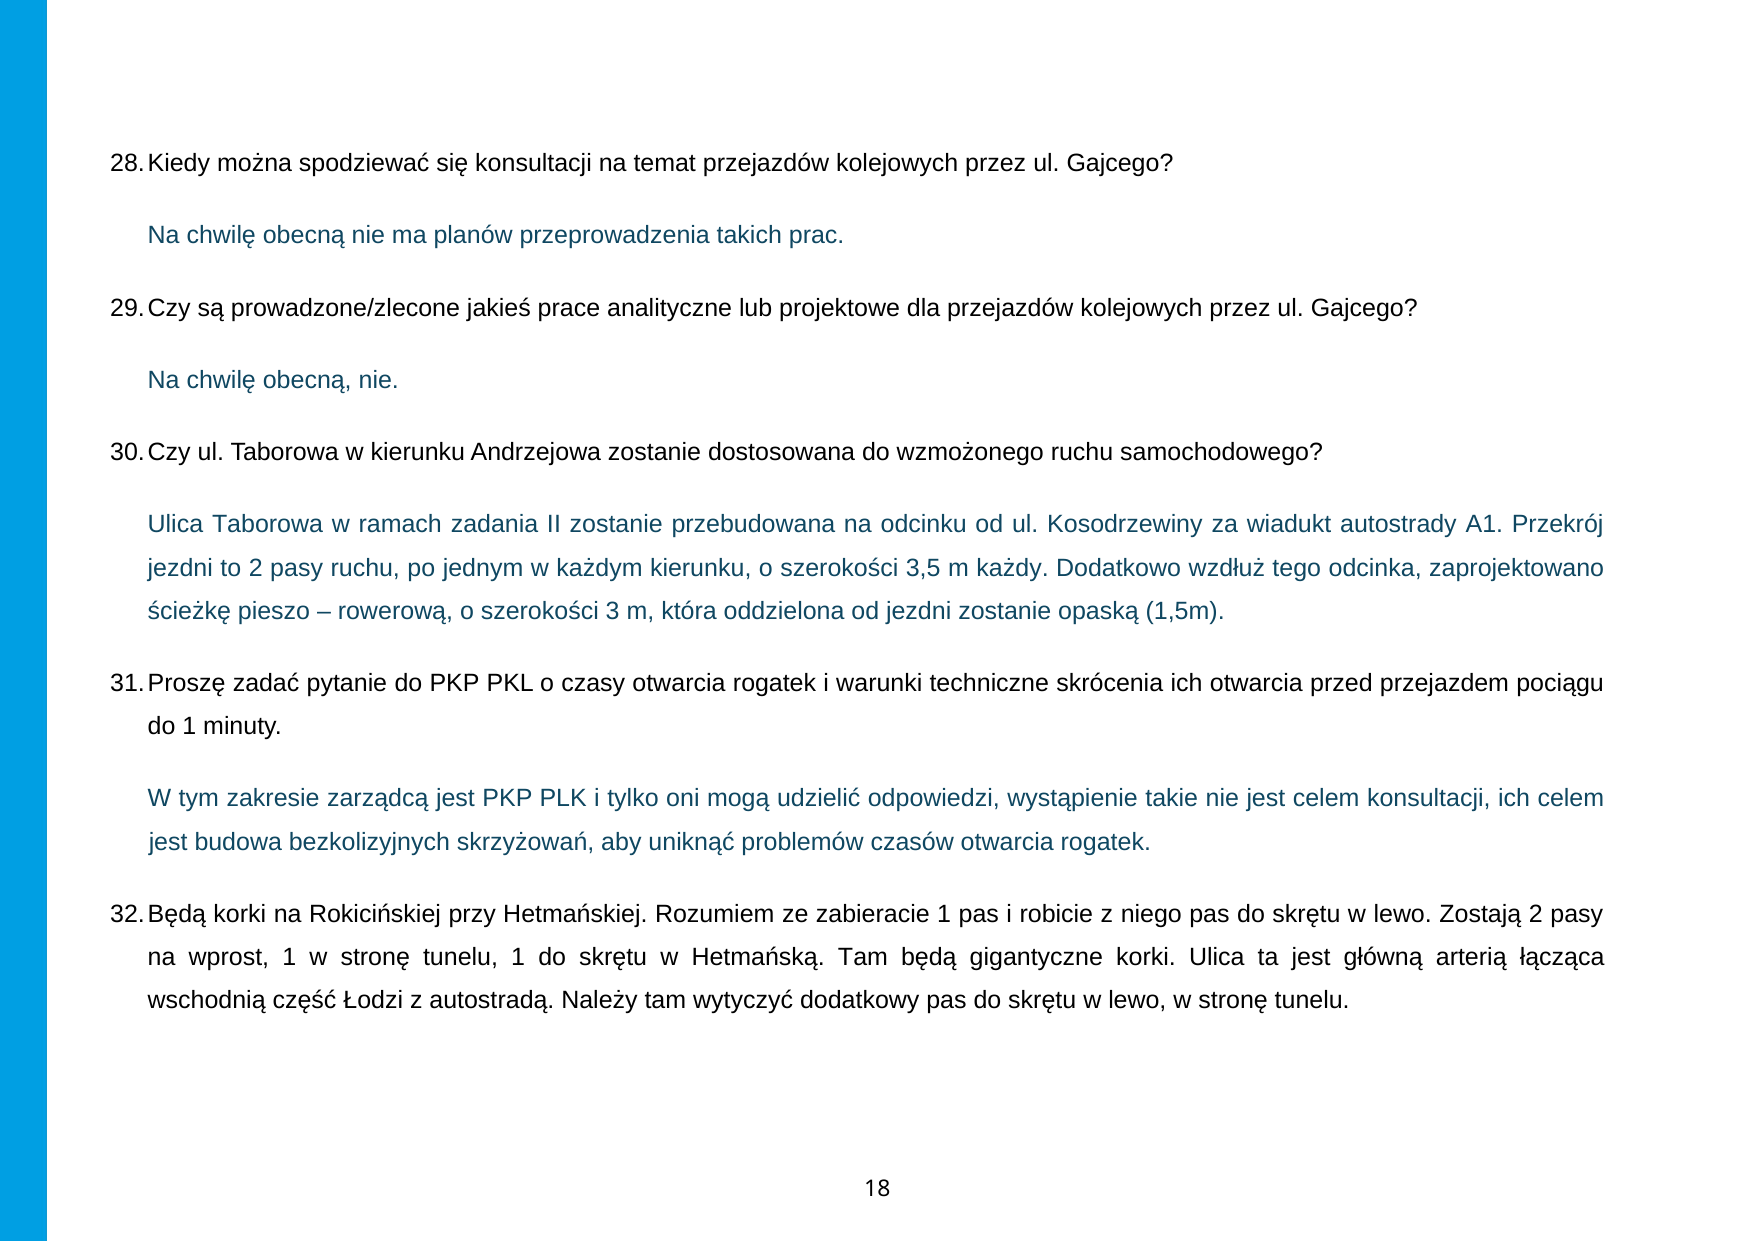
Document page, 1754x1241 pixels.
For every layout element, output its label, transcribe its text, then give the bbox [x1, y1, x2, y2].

list Na chwilę obecną nie ma planów przeprowadzenia takich prac. [147, 220, 1607, 249]
text W tym zakresie zarządcą jest PKP PLK i tylko oni mogą udzielić odpowiedzi, wystąpienie takie nie jest celem konsultacji, ich celem jest budowa bezkolizyjnych skrzyżowań, aby uniknąć problemów czasów otwarcia rogatek. [147, 783, 1607, 855]
list Czy są prowadzone/zlecone jakieś prace analityczne lub projektowe dla przejazdów kolejowych przez ul. Gajcego? [110, 293, 1607, 321]
list Proszę zadać pytanie do PKP PKL o czasy otwarcia rogatek i warunki techniczne skrócenia ich otwarcia przed przejazdem pociągu do 1 minuty. [110, 668, 1607, 740]
text Na chwilę obecną, nie. [147, 365, 1607, 394]
list Ulica Taborowa w ramach zadania II zostanie przebudowana na odcinku od ul. Kosodrzewiny za wiadukt autostrady A1. Przekrój jezdni to 2 pasy ruchu, po jednym w każdym kierunku, o szerokości 3,5 m każdy. Dodatkowo wzdłuż tego odcinka, zaprojektowano ścieżkę pieszo – rowerową, o szerokości 3 m, która oddzielona od jezdni zostanie opaską (1,5m). [147, 509, 1607, 624]
list Czy ul. Taborowa w kierunku Andrzejowa zostanie dostosowana do wzmożonego ruchu samochodowego? [110, 437, 1607, 466]
list Będą korki na Rokicińskiej przy Hetmańskiej. Rozumiem ze zabieracie 1 pas i robicie z niego pas do skrętu w lewo. Zostają 2 pasy na wprost, 1 w stronę tunelu, 1 do skrętu w Hetmańską. Tam będą gigantyczne korki. Ulica ta jest główną arterią łącząca wschodnią część Łodzi z autostradą. Należy tam wytyczyć dodatkowy pas do skrętu w lewo, w stronę tunelu. [110, 899, 1607, 1014]
list Kiedy można spodziewać się konsultacji na temat przejazdów kolejowych przez ul. Gajcego? [110, 148, 1607, 177]
